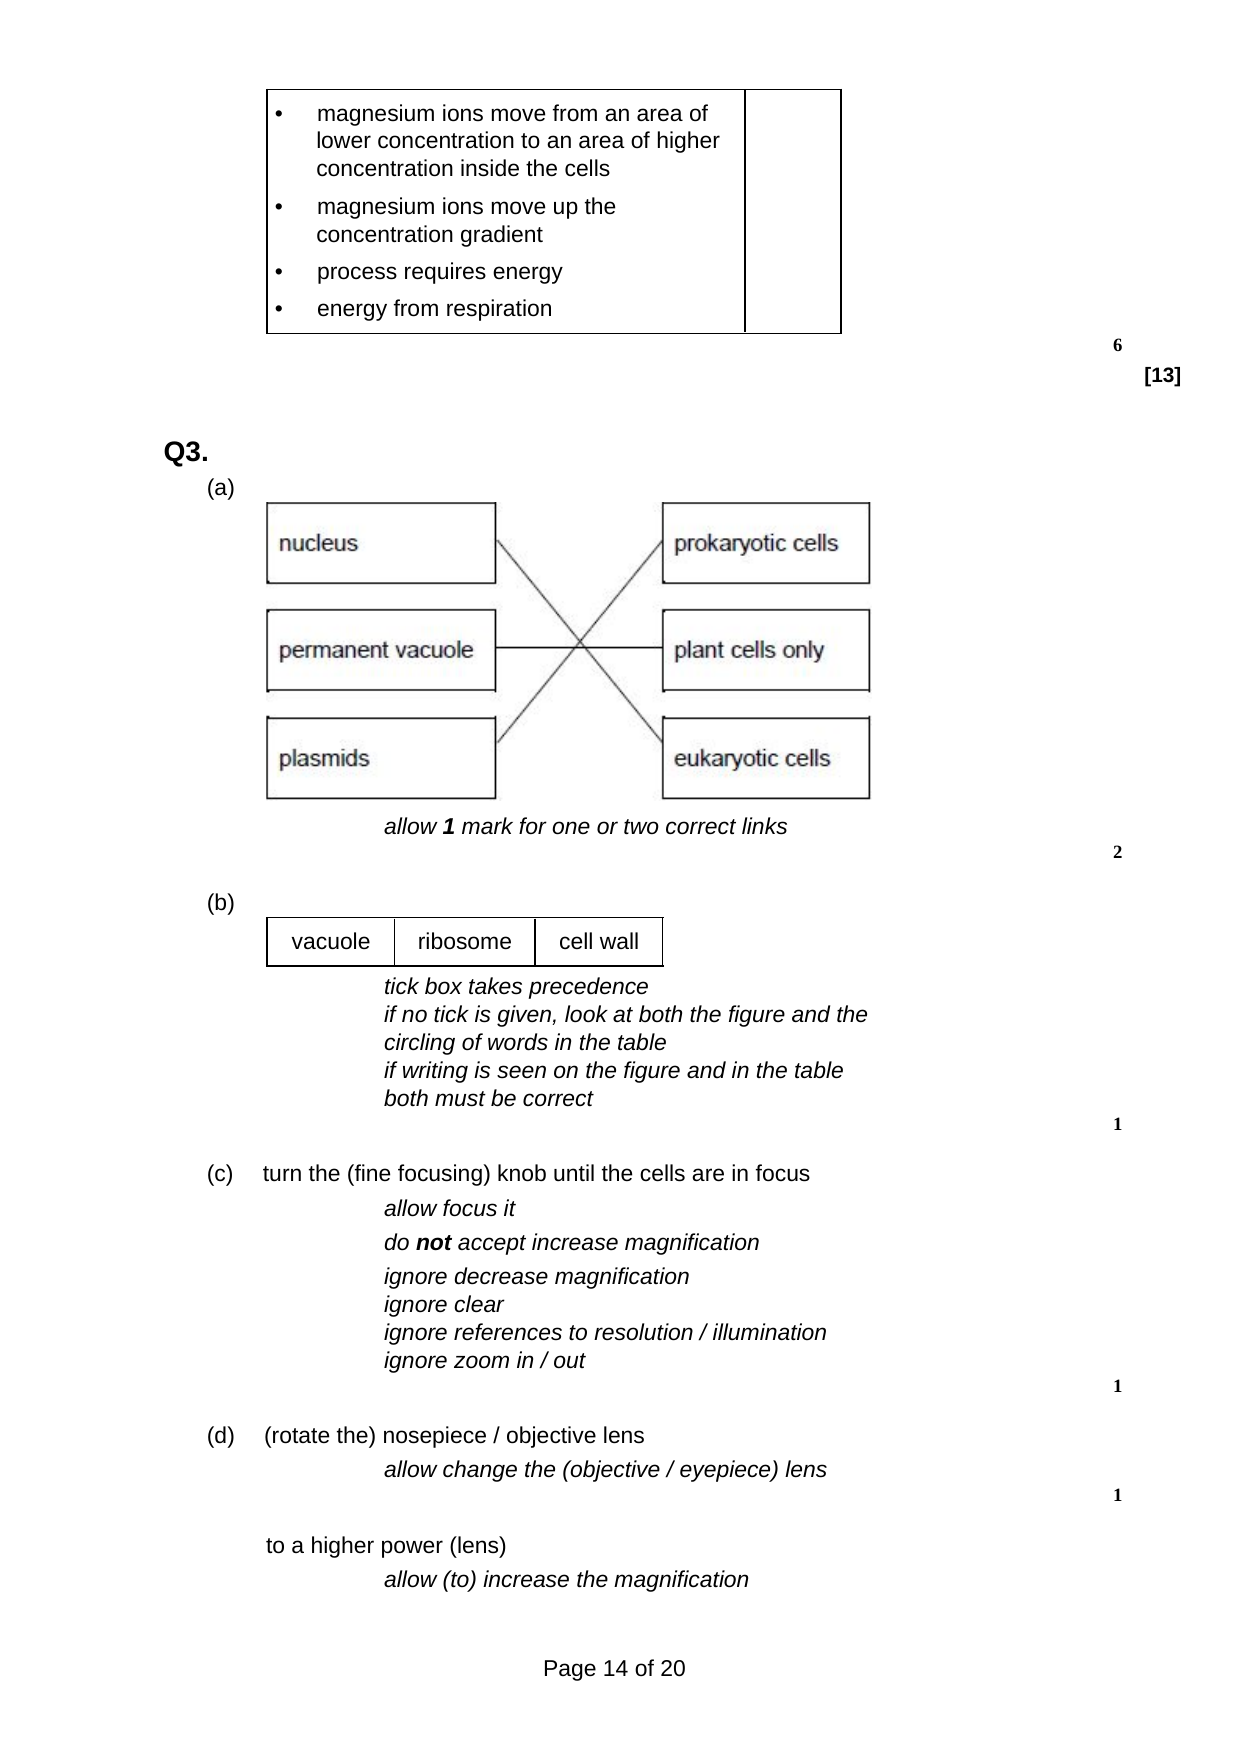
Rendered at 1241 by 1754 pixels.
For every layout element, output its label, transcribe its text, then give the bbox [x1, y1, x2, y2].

text 1 [148, 1484, 1122, 1506]
text allow change the (objective / eyepiece) lens [384, 1456, 886, 1483]
table_header cell wall [536, 918, 662, 965]
text tick box takes precedence [384, 973, 886, 999]
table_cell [268, 90, 744, 332]
text (a) [207, 474, 1063, 501]
text [13] [148, 363, 1181, 387]
text allow focus it [384, 1194, 886, 1221]
text Q3. [163, 435, 1176, 468]
text ignore references to resolution / illumination [384, 1319, 886, 1345]
text (c) turn the (fine focusing) knob until the cells are in focus [207, 1160, 1063, 1187]
text allow (to) increase the magnification [384, 1566, 886, 1593]
text 6 [148, 334, 1122, 356]
text ignore decrease magnification [384, 1263, 886, 1289]
text do not accept increase magnification [384, 1229, 886, 1255]
text 2 [148, 841, 1122, 863]
text ignore zoom in / out [384, 1347, 886, 1373]
text (d) (rotate the) nosepiece / objective lens [207, 1422, 1063, 1449]
text if no tick is given, look at both the figure and the circling of words in the table [384, 1001, 886, 1055]
table_cell [746, 90, 840, 332]
text allow 1 mark for one or two correct links [384, 813, 886, 839]
table_header vacuole [268, 918, 394, 965]
text if writing is seen on the figure and in the table both must be correct [384, 1057, 886, 1111]
text 1 [148, 1112, 1122, 1134]
text ignore clear [384, 1291, 886, 1317]
picture [265, 502, 872, 801]
text to a higher power (lens) [266, 1532, 1063, 1558]
text 1 [148, 1374, 1122, 1396]
text (b) [207, 889, 1063, 915]
table_header ribosome [395, 918, 535, 965]
